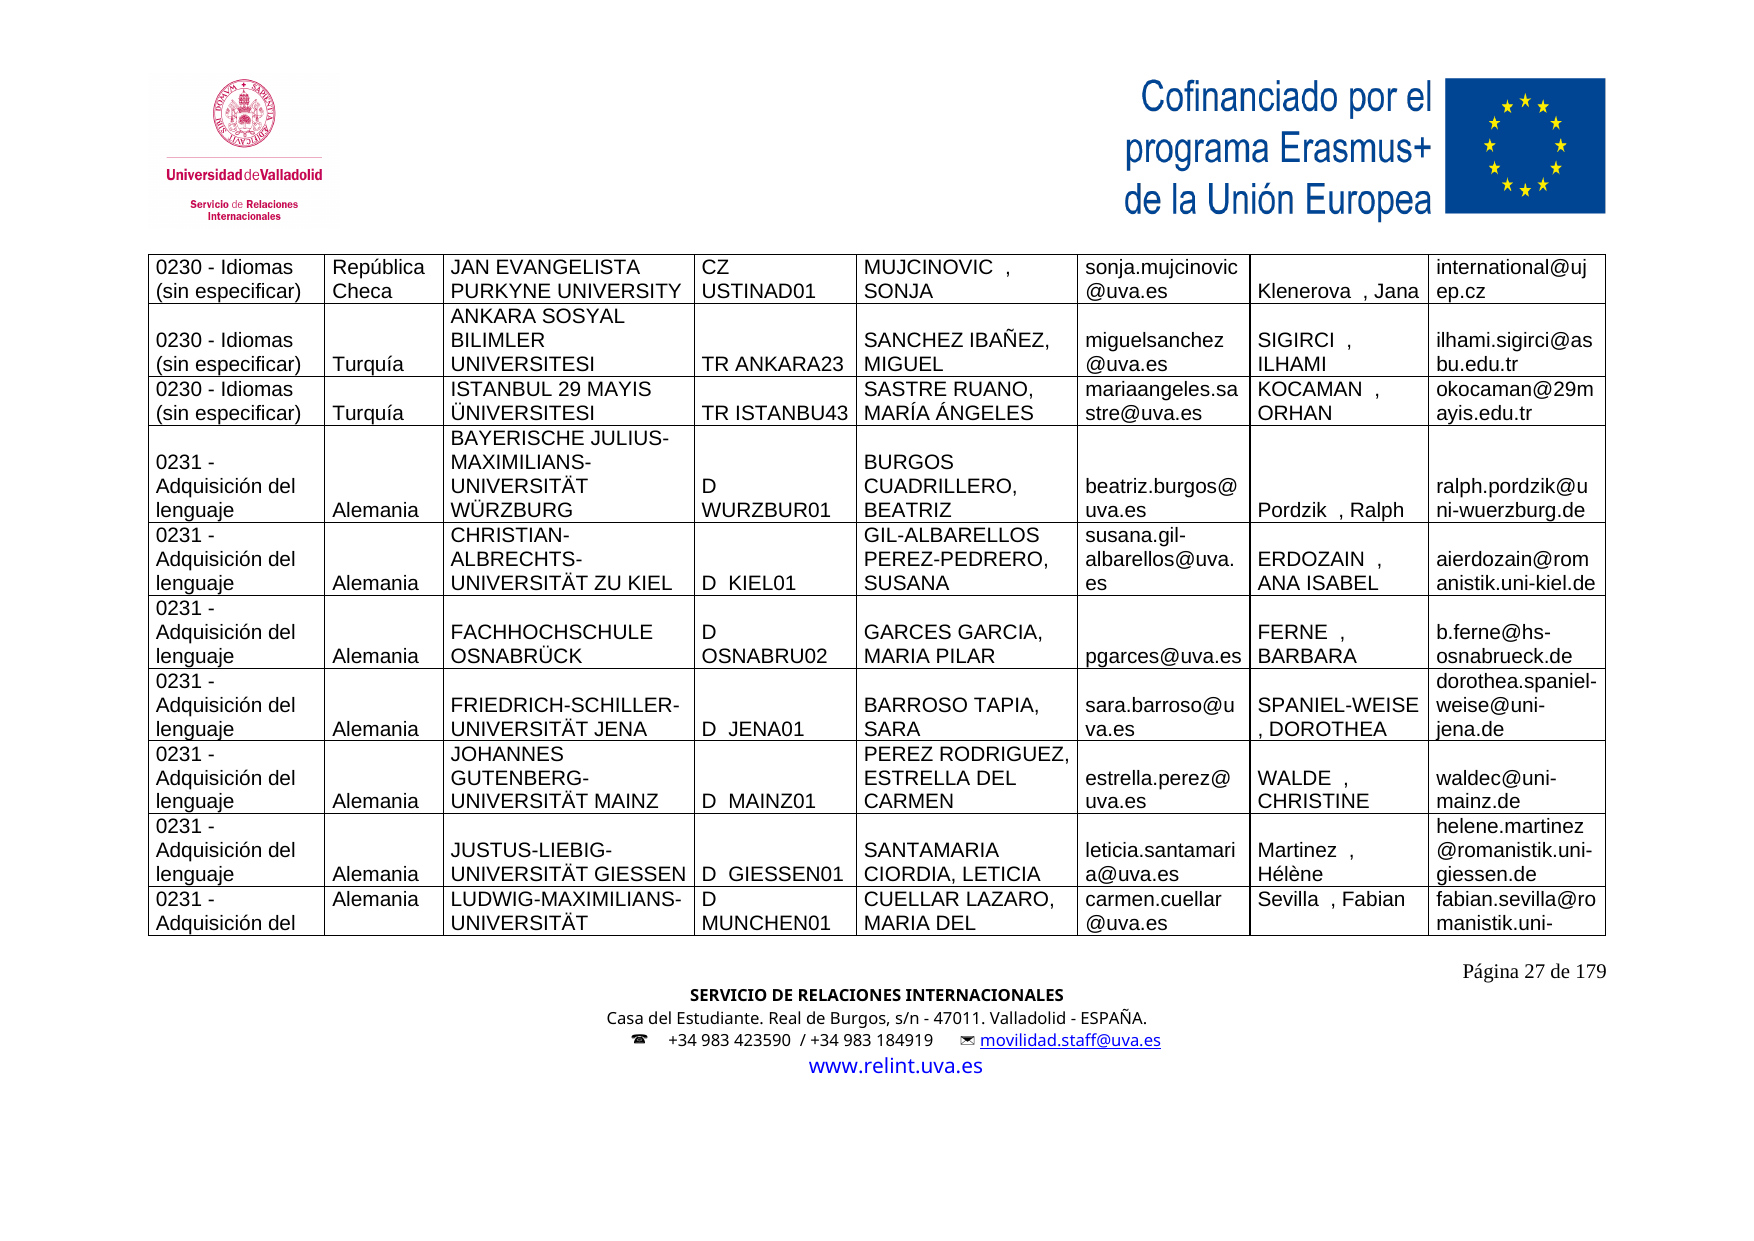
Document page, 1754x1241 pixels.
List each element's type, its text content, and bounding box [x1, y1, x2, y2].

table_cell PEREZ RODRIGUEZ, ESTRELLA DEL CARMEN [857, 741, 1077, 813]
table_cell SIGIRCI , ILHAMI [1251, 304, 1428, 376]
table_cell CZ USTINAD01 [695, 255, 856, 303]
table_cell leticia.santamaria@uva.es [1078, 814, 1249, 886]
table_cell Alemania [325, 887, 443, 935]
table_cell JOHANNES GUTENBERG-UNIVERSITÄT MAINZ [444, 741, 694, 813]
table_cell MUJCINOVIC , SONJA [857, 255, 1077, 303]
table_cell 0231 - Adquisición del lenguaje [149, 887, 324, 935]
table_cell international@ujep.cz [1429, 255, 1605, 303]
table_cell okocaman@29mayis.edu.tr [1429, 377, 1605, 425]
table_cell D KIEL01 [695, 523, 856, 594]
table_cell Sevilla , Fabian [1251, 887, 1428, 935]
table_cell BARROSO TAPIA, SARA [857, 669, 1077, 740]
table_cell 0230 - Idiomas (sin especificar) [149, 304, 324, 376]
table_cell pgarces@uva.es [1078, 596, 1249, 667]
table_cell D OSNABRU02 [695, 596, 856, 667]
table_cell SANCHEZ IBAÑEZ, MIGUEL [857, 304, 1077, 376]
table_cell 0231 - Adquisición del lenguaje [149, 814, 324, 886]
table_cell 0231 - Adquisición del lenguaje [149, 523, 324, 594]
table_cell Alemania [325, 814, 443, 886]
table_cell ralph.pordzik@uni-wuerzburg.de [1429, 426, 1605, 522]
table_cell FERNE , BARBARA [1251, 596, 1428, 667]
table_cell waldec@uni-mainz.de [1429, 741, 1605, 813]
table_cell 0231 - Adquisición del lenguaje [149, 596, 324, 667]
table_cell fabian.sevilla@romanistik.uni-muenchen.de [1429, 887, 1605, 935]
table_cell CUELLAR LAZARO, MARIA DEL CARMEN GREGORIA [857, 887, 1077, 935]
table_cell República Checa [325, 255, 443, 303]
table_cell ilhami.sigirci@asbu.edu.tr [1429, 304, 1605, 376]
table_cell FRIEDRICH-SCHILLER-UNIVERSITÄT JENA [444, 669, 694, 740]
table_cell D MAINZ01 [695, 741, 856, 813]
table_cell miguelsanchez@uva.es [1078, 304, 1249, 376]
table_cell BURGOS CUADRILLERO, BEATRIZ [857, 426, 1077, 522]
table_cell 0231 - Adquisición del lenguaje [149, 741, 324, 813]
table_cell SPANIEL-WEISE , DOROTHEA [1251, 669, 1428, 740]
table_cell Alemania [325, 596, 443, 667]
table_cell estrella.perez@uva.es [1078, 741, 1249, 813]
table_cell KOCAMAN , ORHAN [1251, 377, 1428, 425]
table_cell ISTANBUL 29 MAYIS ÜNIVERSITESI [444, 377, 694, 425]
table_cell Klenerova , Jana [1251, 255, 1428, 303]
table_cell mariaangeles.sastre@uva.es [1078, 377, 1249, 425]
table_cell GIL-ALBARELLOS PEREZ-PEDRERO, SUSANA [857, 523, 1077, 594]
table_cell SASTRE RUANO, MARÍA ÁNGELES [857, 377, 1077, 425]
table_cell D MUNCHEN01 [695, 887, 856, 935]
table_cell Pordzik , Ralph [1251, 426, 1428, 522]
table_cell sonja.mujcinovic@uva.es [1078, 255, 1249, 303]
table_cell D GIESSEN01 [695, 814, 856, 886]
table_cell WALDE , CHRISTINE [1251, 741, 1428, 813]
table_cell 0230 - Idiomas (sin especificar) [149, 377, 324, 425]
table_cell GARCES GARCIA, MARIA PILAR [857, 596, 1077, 667]
table_cell CHRISTIAN-ALBRECHTS-UNIVERSITÄT ZU KIEL [444, 523, 694, 594]
table_cell beatriz.burgos@uva.es [1078, 426, 1249, 522]
table_cell b.ferne@hs-osnabrueck.de [1429, 596, 1605, 667]
table_cell Alemania [325, 426, 443, 522]
table_cell susana.gil-albarellos@uva.es [1078, 523, 1249, 594]
table_cell ANKARA SOSYAL BILIMLER UNIVERSITESI [444, 304, 694, 376]
table_cell JAN EVANGELISTA PURKYNE UNIVERSITY [444, 255, 694, 303]
table_cell ERDOZAIN , ANA ISABEL [1251, 523, 1428, 594]
table_cell FACHHOCHSCHULE OSNABRÜCK [444, 596, 694, 667]
table_cell TR ISTANBU43 [695, 377, 856, 425]
table_cell 0230 - Idiomas (sin especificar) [149, 255, 324, 303]
table_cell Alemania [325, 741, 443, 813]
table_cell dorothea.spaniel-weise@uni-jena.de [1429, 669, 1605, 740]
table_cell SANTAMARIA CIORDIA, LETICIA [857, 814, 1077, 886]
table_cell Turquía [325, 377, 443, 425]
table_cell Martinez , Hélène [1251, 814, 1428, 886]
table_cell 0231 - Adquisición del lenguaje [149, 426, 324, 522]
table_cell D JENA01 [695, 669, 856, 740]
picture [1078, 73, 1607, 226]
table_cell Turquía [325, 304, 443, 376]
table_cell carmen.cuellar@uva.es [1078, 887, 1249, 935]
table_cell helene.martinez@romanistik.uni-giessen.de [1429, 814, 1605, 886]
table_cell BAYERISCHE JULIUS-MAXIMILIANS- UNIVERSITÄT WÜRZBURG [444, 426, 694, 522]
table_cell sara.barroso@uva.es [1078, 669, 1249, 740]
table_cell LUDWIG-MAXIMILIANS-UNIVERSITÄT MÜNCHEN [444, 887, 694, 935]
table_cell D WURZBUR01 [695, 426, 856, 522]
table_cell TR ANKARA23 [695, 304, 856, 376]
table_cell JUSTUS-LIEBIG-UNIVERSITÄT GIESSEN [444, 814, 694, 886]
table_cell Alemania [325, 523, 443, 594]
table_cell aierdozain@romanistik.uni-kiel.de [1429, 523, 1605, 594]
table_cell Alemania [325, 669, 443, 740]
table_cell 0231 - Adquisición del lenguaje [149, 669, 324, 740]
